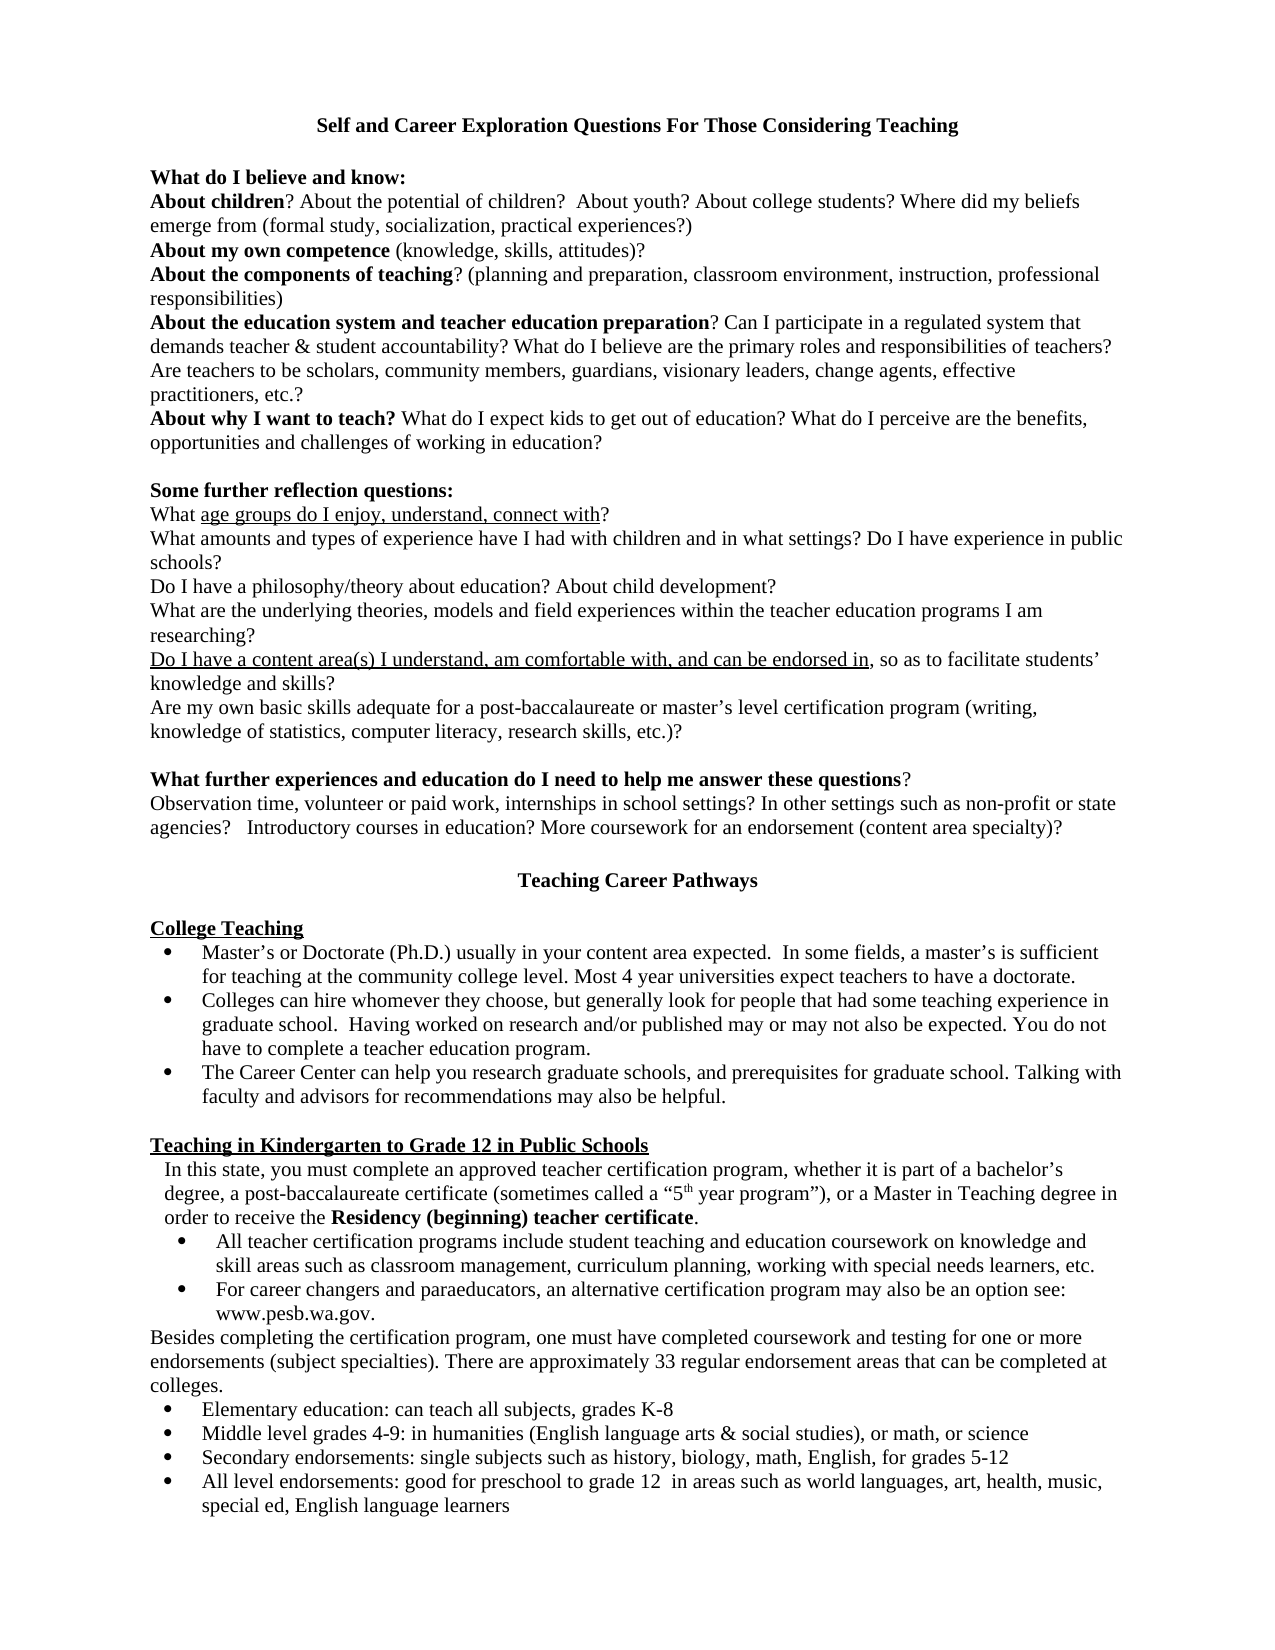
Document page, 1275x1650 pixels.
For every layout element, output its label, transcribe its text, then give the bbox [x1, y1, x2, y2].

text Are my own basic skills adequate for a post-baccalaureate or master’s level certification program (writing, knowledge of statistics, computer literacy, research skills, etc.)? [150, 695, 1125, 743]
text Teaching Career Pathways [150, 868, 1125, 892]
text Besides completing the certification program, one must have completed coursework and testing for one or more endorsements (subject specialties). There are approximately 33 regular endorsement areas that can be completed at colleges. [150, 1325, 1125, 1397]
text Some further reflection questions: [150, 478, 1125, 502]
text Self and Career Exploration Questions For Those Considering Teaching [150, 112, 1125, 137]
text What further experiences and education do I need to help me answer these questions? [150, 767, 1125, 791]
list Colleges can hire whomever they choose, but generally look for people that had some teaching experience in graduate school. Having worked on research and/or published may or may not also be expected. You do not have to complete a teacher education program. [164, 988, 1125, 1060]
list Master’s or Doctorate (Ph.D.) usually in your content area expected. In some fields, a master’s is sufficient for teaching at the community college level. Most 4 year universities expect teachers to have a doctorate. [164, 940, 1125, 988]
text About the education system and teacher education preparation? Can I participate in a regulated system that demands teacher & student accountability? What do I believe are the primary roles and responsibilities of teachers? Are teachers to be scholars, community members, guardians, visionary leaders, change agents, effective practitioners, etc.? [150, 310, 1125, 406]
text Do I have a content area(s) I understand, am comfortable with, and can be endorsed in, so as to facilitate students’ knowledge and skills? [150, 647, 1125, 695]
text About why I want to teach? What do I expect kids to get out of education? What do I perceive are the benefits, opportunities and challenges of working in education? [150, 406, 1125, 454]
list Secondary endorsements: single subjects such as history, biology, math, English, for grades 5-12 [164, 1445, 1125, 1469]
text In this state, you must complete an approved teacher certification program, whether it is part of a bachelor’s degree, a post-baccalaureate certificate (sometimes called a “5th year program”), or a Master in Teaching degree in order to receive the Residency (beginning) teacher certificate. [164, 1157, 1125, 1229]
text College Teaching [150, 916, 1125, 940]
text About children? About the potential of children? About youth? About college students? Where did my beliefs emerge from (formal study, socialization, practical experiences?) [150, 189, 1125, 237]
list Middle level grades 4-9: in humanities (English language arts & social studies), or math, or science [164, 1421, 1125, 1445]
text Do I have a philosophy/theory about education? About child development? [150, 574, 1125, 598]
list For career changers and paraeducators, an alternative certification program may also be an option see: www.pesb.wa.gov. [178, 1277, 1125, 1325]
text Observation time, volunteer or paid work, internships in school settings? In other settings such as non-profit or state agencies? Introductory courses in education? More coursework for an endorsement (content area specialty)? [150, 791, 1125, 839]
text About the components of teaching? (planning and preparation, classroom environment, instruction, professional responsibilities) [150, 262, 1125, 310]
text What age groups do I enjoy, understand, connect with? [150, 502, 1125, 526]
list All level endorsements: good for preschool to grade 12 in areas such as world languages, art, health, music, special ed, English language learners [164, 1469, 1125, 1517]
text Teaching in Kindergarten to Grade 12 in Public Schools [150, 1132, 1125, 1157]
list The can help you research graduate schools, and prerequisites for graduate school. Talking with faculty and advisors for recommendations may also be helpful. [164, 1060, 1125, 1108]
text What are the underlying theories, models and field experiences within the teacher education programs I am researching? [150, 598, 1125, 647]
list Elementary education: can teach all subjects, grades K-8 [164, 1397, 1125, 1421]
text About my own competence (knowledge, skills, attitudes)? [150, 237, 1125, 262]
list All teacher certification programs include student teaching and education coursework on knowledge and skill areas such as classroom management, curriculum planning, working with special needs learners, etc. [178, 1229, 1125, 1277]
text What do I believe and know: [150, 165, 1125, 189]
text What amounts and types of experience have I had with children and in what settings? Do I have experience in public schools? [150, 526, 1125, 574]
